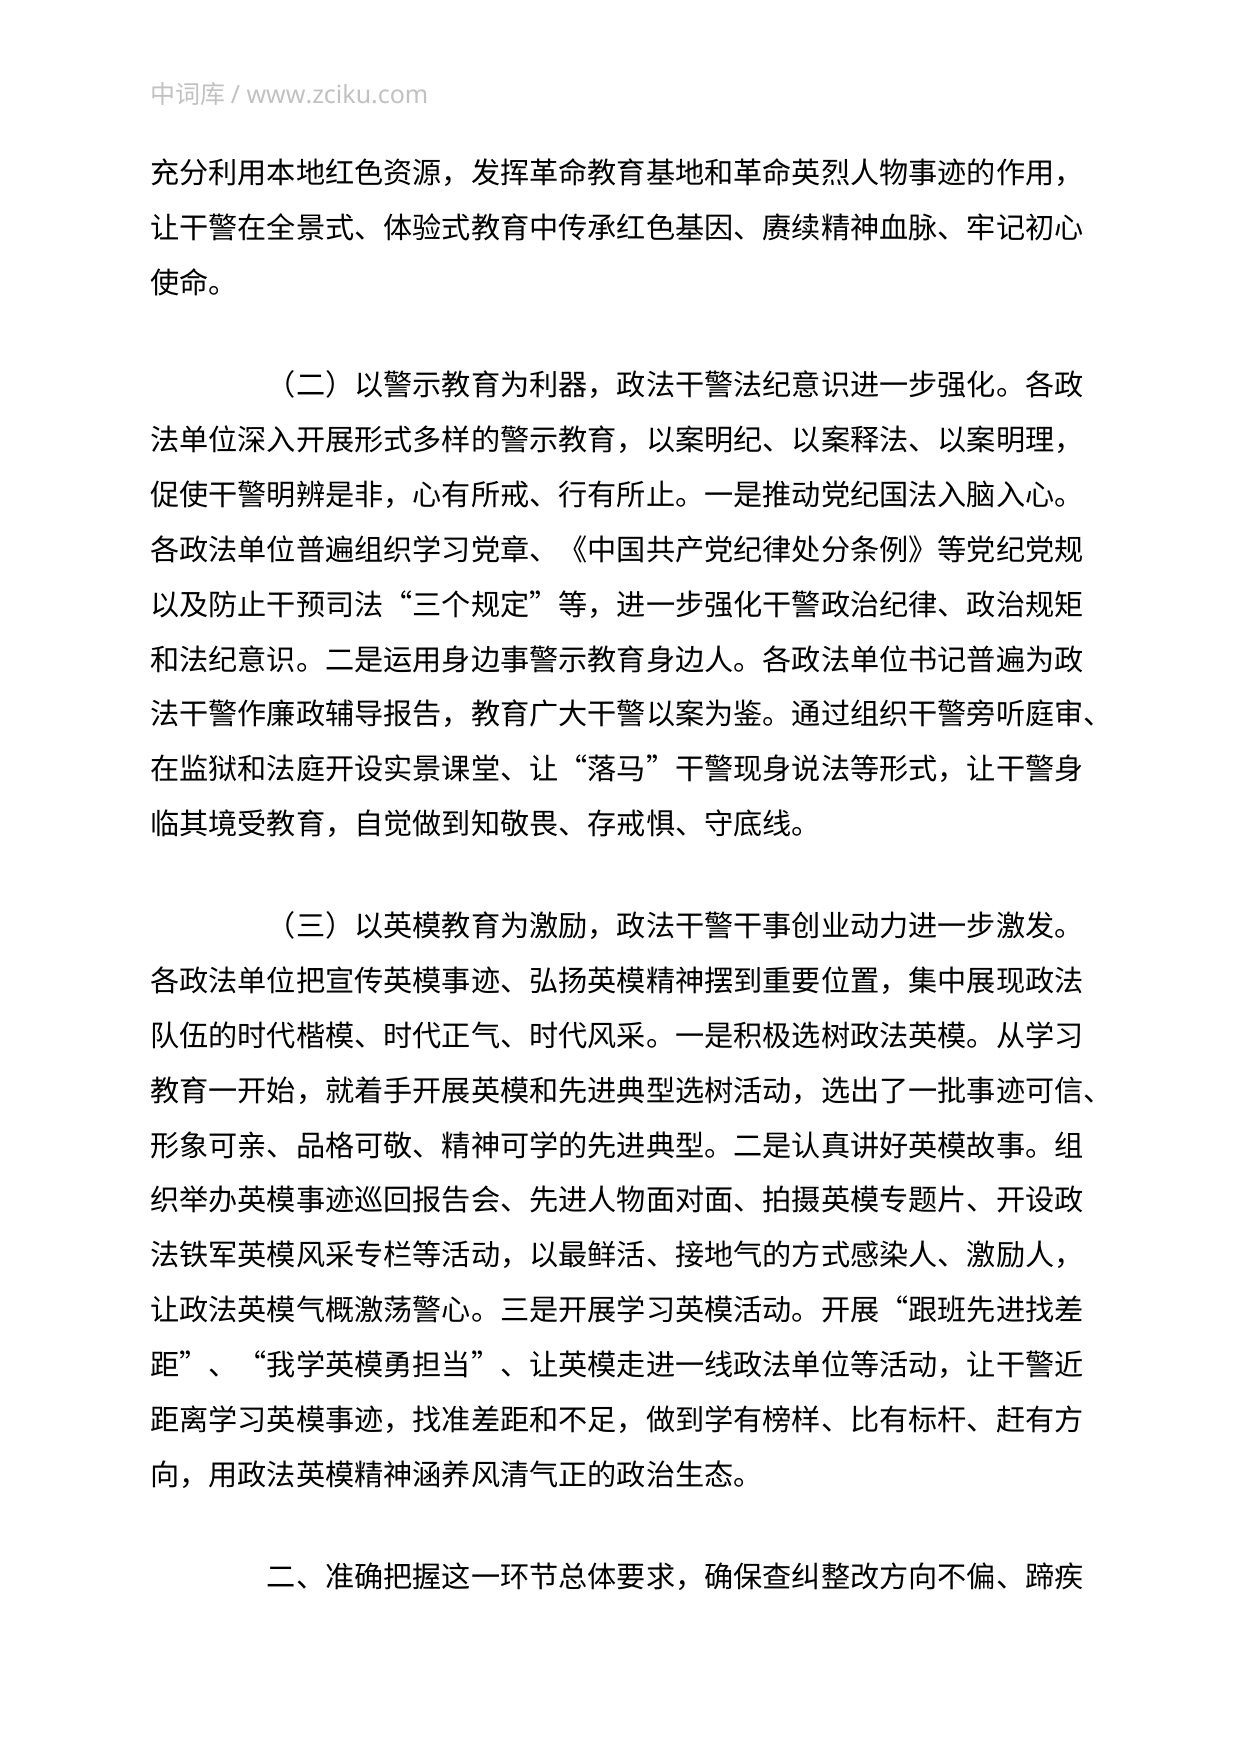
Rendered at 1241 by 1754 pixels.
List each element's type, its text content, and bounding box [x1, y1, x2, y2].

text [150, 150, 1090, 302]
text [150, 1553, 1090, 1596]
text （二）以警示教育为利器，政法干警法纪意识进一步强化。各政法单位深入开展形式多样的警示教育，以案明纪、以案释法、以案明理，促使干警明辨是非，心有所戒、行有所止。一是推动党纪国法入脑入心。各政法单位普遍组织学习党章、《中国共产党纪律处分条例》等党纪党规以及防止干预司法“三个规定”等，进一步强化干警政治纪律、政治规矩和法纪意识。二是运用身边事警示教育身边人。各政法单位书记普遍为政法干警作廉政辅导报告，教育广大干警以案为鉴。通过组织干警旁听庭审、在监狱和法庭开设实景课堂、让“落马”干警现身说法等形式，让干警身临其境受教育，自觉做到知敬畏、存戒惧、守底线。 [150, 362, 1090, 843]
text （三）以英模教育为激励，政法干警干事创业动力进一步激发。各政法单位把宣传英模事迹、弘扬英模精神摆到重要位置，集中展现政法队伍的时代楷模、时代正气、时代风采。一是积极选树政法英模。从学习教育一开始，就着手开展英模和先进典型选树活动，选出了一批事迹可信、形象可亲、品格可敬、精神可学的先进典型。二是认真讲好英模故事。组织举办英模事迹巡回报告会、先进人物面对面、拍摄英模专题片、开设政法铁军英模风采专栏等活动，以最鲜活、接地气的方式感染人、激励人，让政法英模气概激荡警心。三是开展学习英模活动。开展“跟班先进找差距”、“我学英模勇担当”、让英模走进一线政法单位等活动，让干警近距离学习英模事迹，找准差距和不足，做到学有榜样、比有标杆、赶有方向，用政法英模精神涵养风清气正的政治生态。 [150, 902, 1090, 1494]
